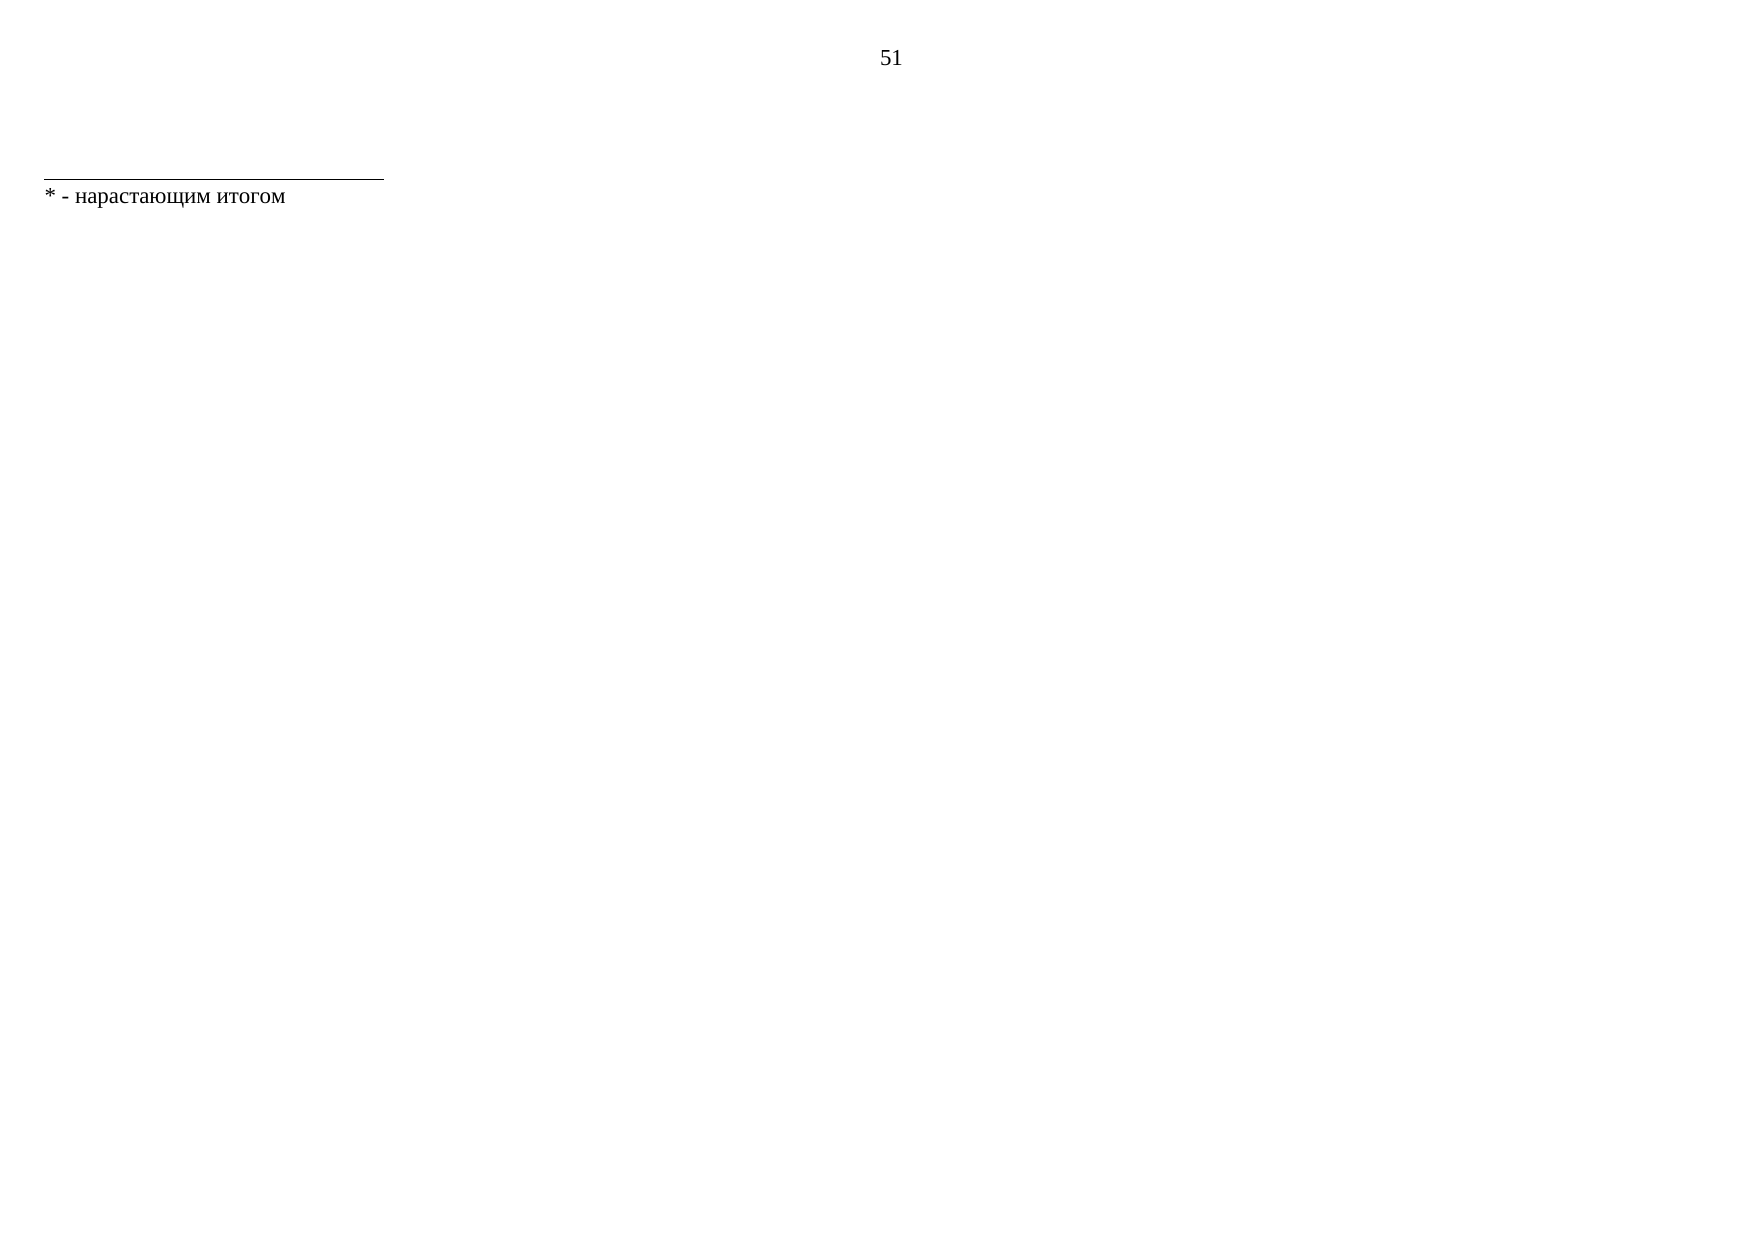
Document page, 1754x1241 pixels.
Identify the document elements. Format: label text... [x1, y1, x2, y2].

text * - нарастающим итогом [44, 180, 384, 209]
